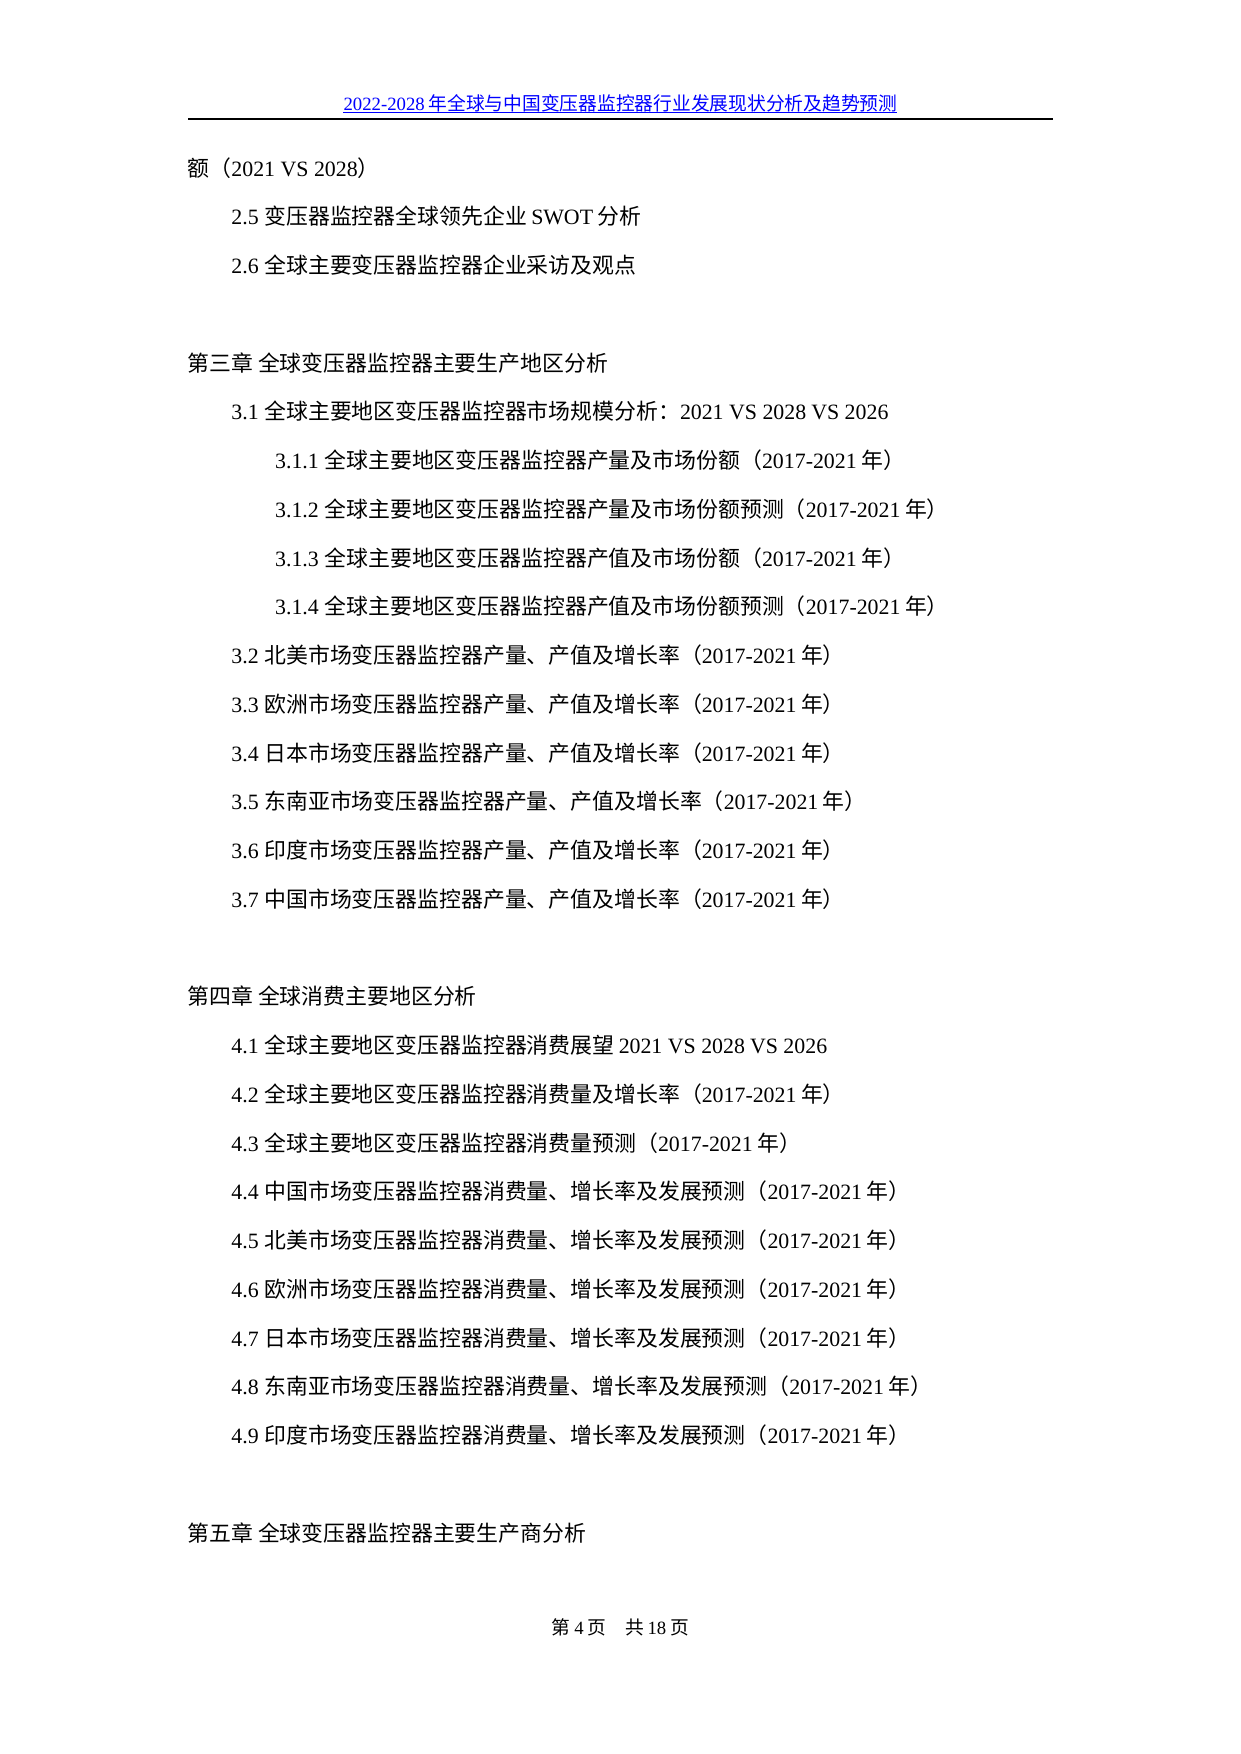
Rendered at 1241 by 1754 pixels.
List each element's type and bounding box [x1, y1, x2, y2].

text [187, 150, 1053, 1548]
